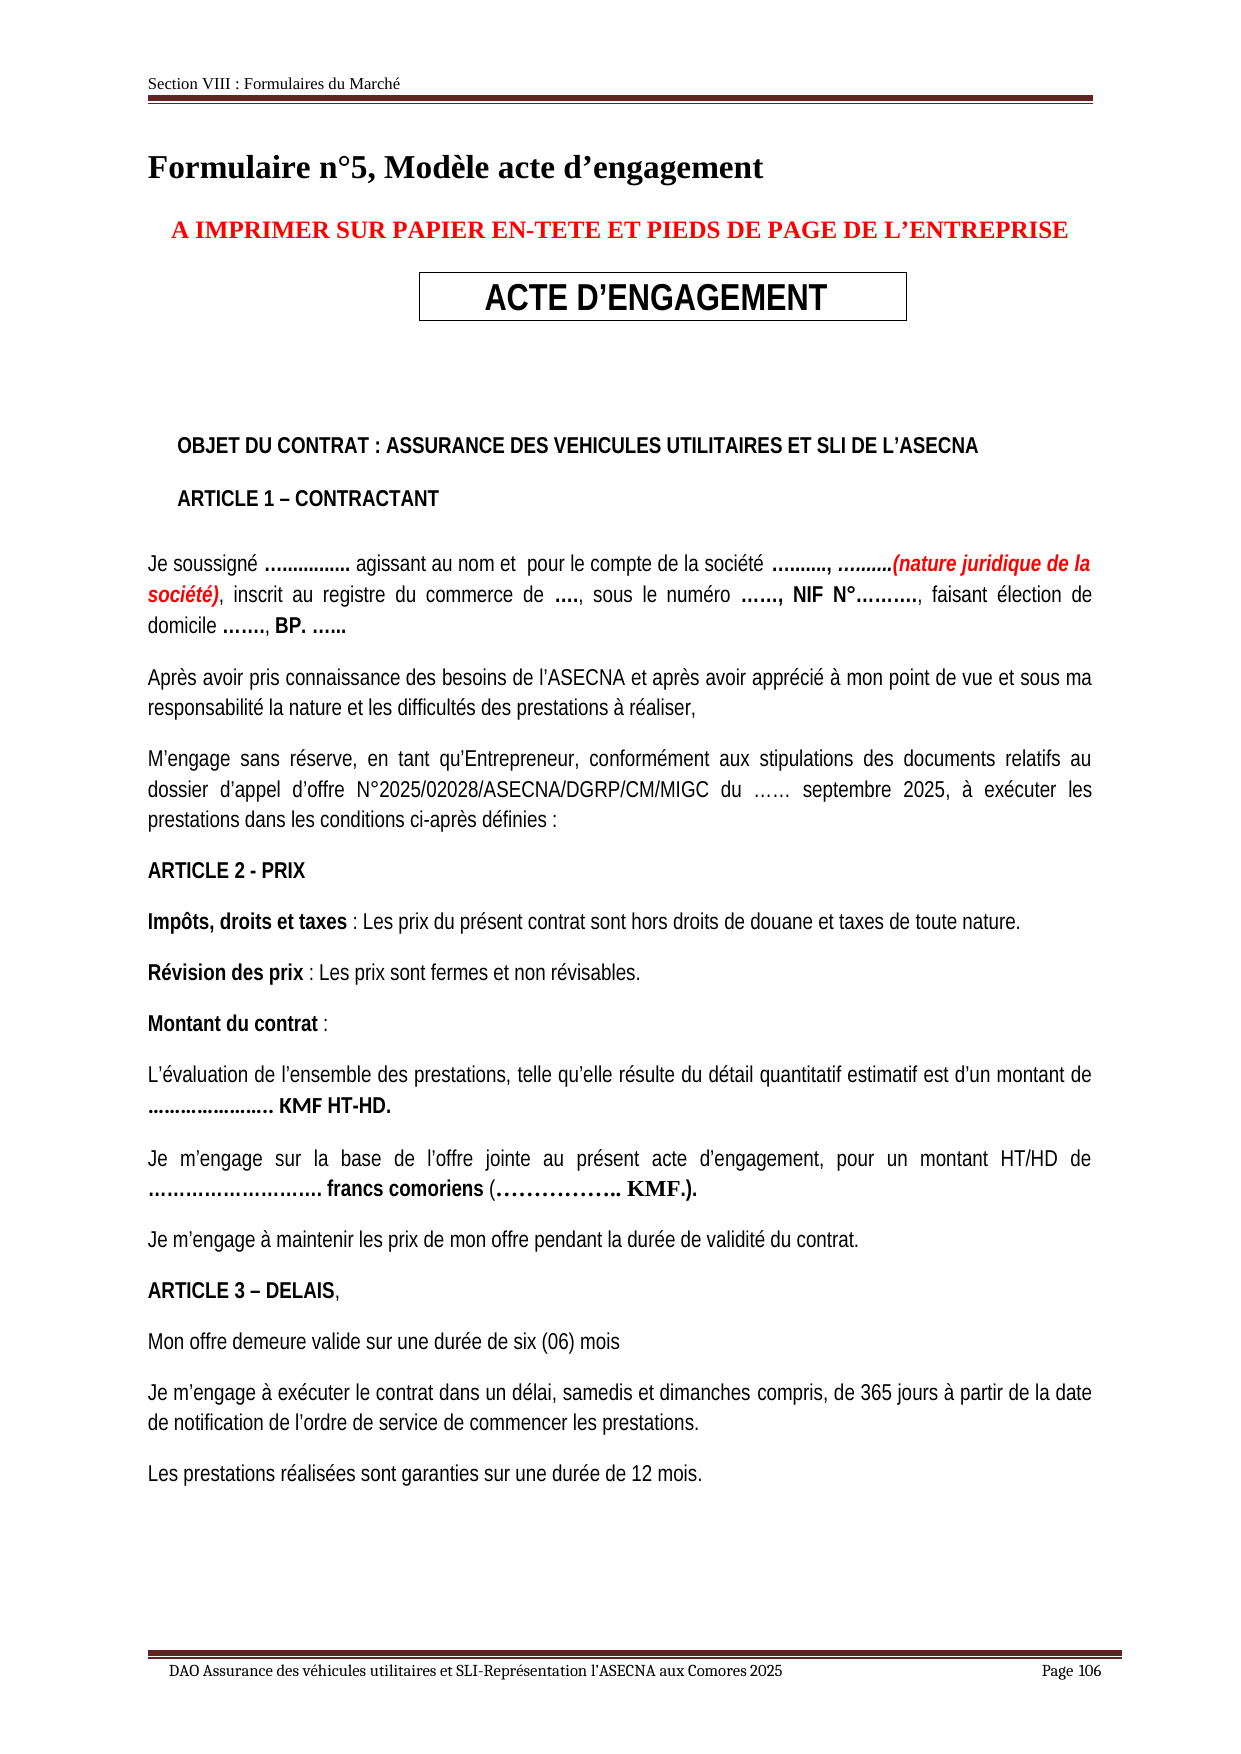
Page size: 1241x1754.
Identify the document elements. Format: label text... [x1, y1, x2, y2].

text Les prestations réalisées sont garanties sur une durée de 12 mois. [148, 1460, 1093, 1487]
text Montant du contrat : [148, 1010, 1093, 1036]
text Après avoir pris connaissance des besoins de l’ASECNA et après avoir apprécié à mon point de vue et sous ma responsabilité la nature et les difficultés des prestations à réaliser, [148, 664, 1093, 721]
text ARTICLE 2 - PRIX [148, 857, 1093, 883]
text Je m’engage à maintenir les prix de mon offre pendant la durée de validité du contrat. [148, 1226, 1093, 1252]
text Je m’engage à exécuter le contrat dans un délai, samedis et dimanches compris, de 365 jours à partir de la date de notification de l’ordre de service de commencer les prestations. [148, 1379, 1093, 1436]
text OBJET DU CONTRAT : ASSURANCE DES VEHICULES UTILITAIRES ET SLI DE L’ASECNA [177, 432, 1093, 459]
text Formulaire n°5, Modèle acte d’engagement [148, 148, 1093, 186]
text A IMPRIMER SUR PAPIER EN-TETE ET PIEDS DE PAGE DE L’ENTREPRISE [148, 215, 1093, 243]
text M’engage sans réserve, en tant qu’Entrepreneur, conformément aux stipulations des documents relatifs au dossier d’appel d’offre N°2025/02028/ASECNA/DGRP/CM/MIGC du …… septembre 2025, à exécuter les prestations dans les conditions ci-après définies : [148, 745, 1093, 832]
text Mon offre demeure valide sur une durée de six (06) mois [148, 1328, 1093, 1354]
text Révision des prix : Les prix sont fermes et non révisables. [148, 959, 1093, 985]
text L’évaluation de l’ensemble des prestations, telle qu’elle résulte du détail quantitatif estimatif est d’un montant de ………………….. KMF HT-HD. [148, 1061, 1093, 1119]
text ACTE D’ENGAGEMENT [420, 273, 906, 320]
text Impôts, droits et taxes : Les prix du présent contrat sont hors droits de douane et taxes de toute nature. [148, 908, 1093, 934]
text Je soussigné …............. agissant au nom et pour le compte de la société …......., ….......(nature juridique de la société), inscrit au registre du commerce de …., sous le numéro ……, NIF N°………., faisant élection de domicile ……., BP. …... [148, 550, 1093, 639]
text ARTICLE 1 – CONTRACTANT [177, 485, 1093, 512]
text ARTICLE 3 – DELAIS, [148, 1277, 1093, 1303]
text Je m’engage sur la base de l’offre jointe au présent acte d’engagement, pour un montant HT/HD de ………………………. francs comoriens (…………….. KMF.). [148, 1144, 1093, 1201]
